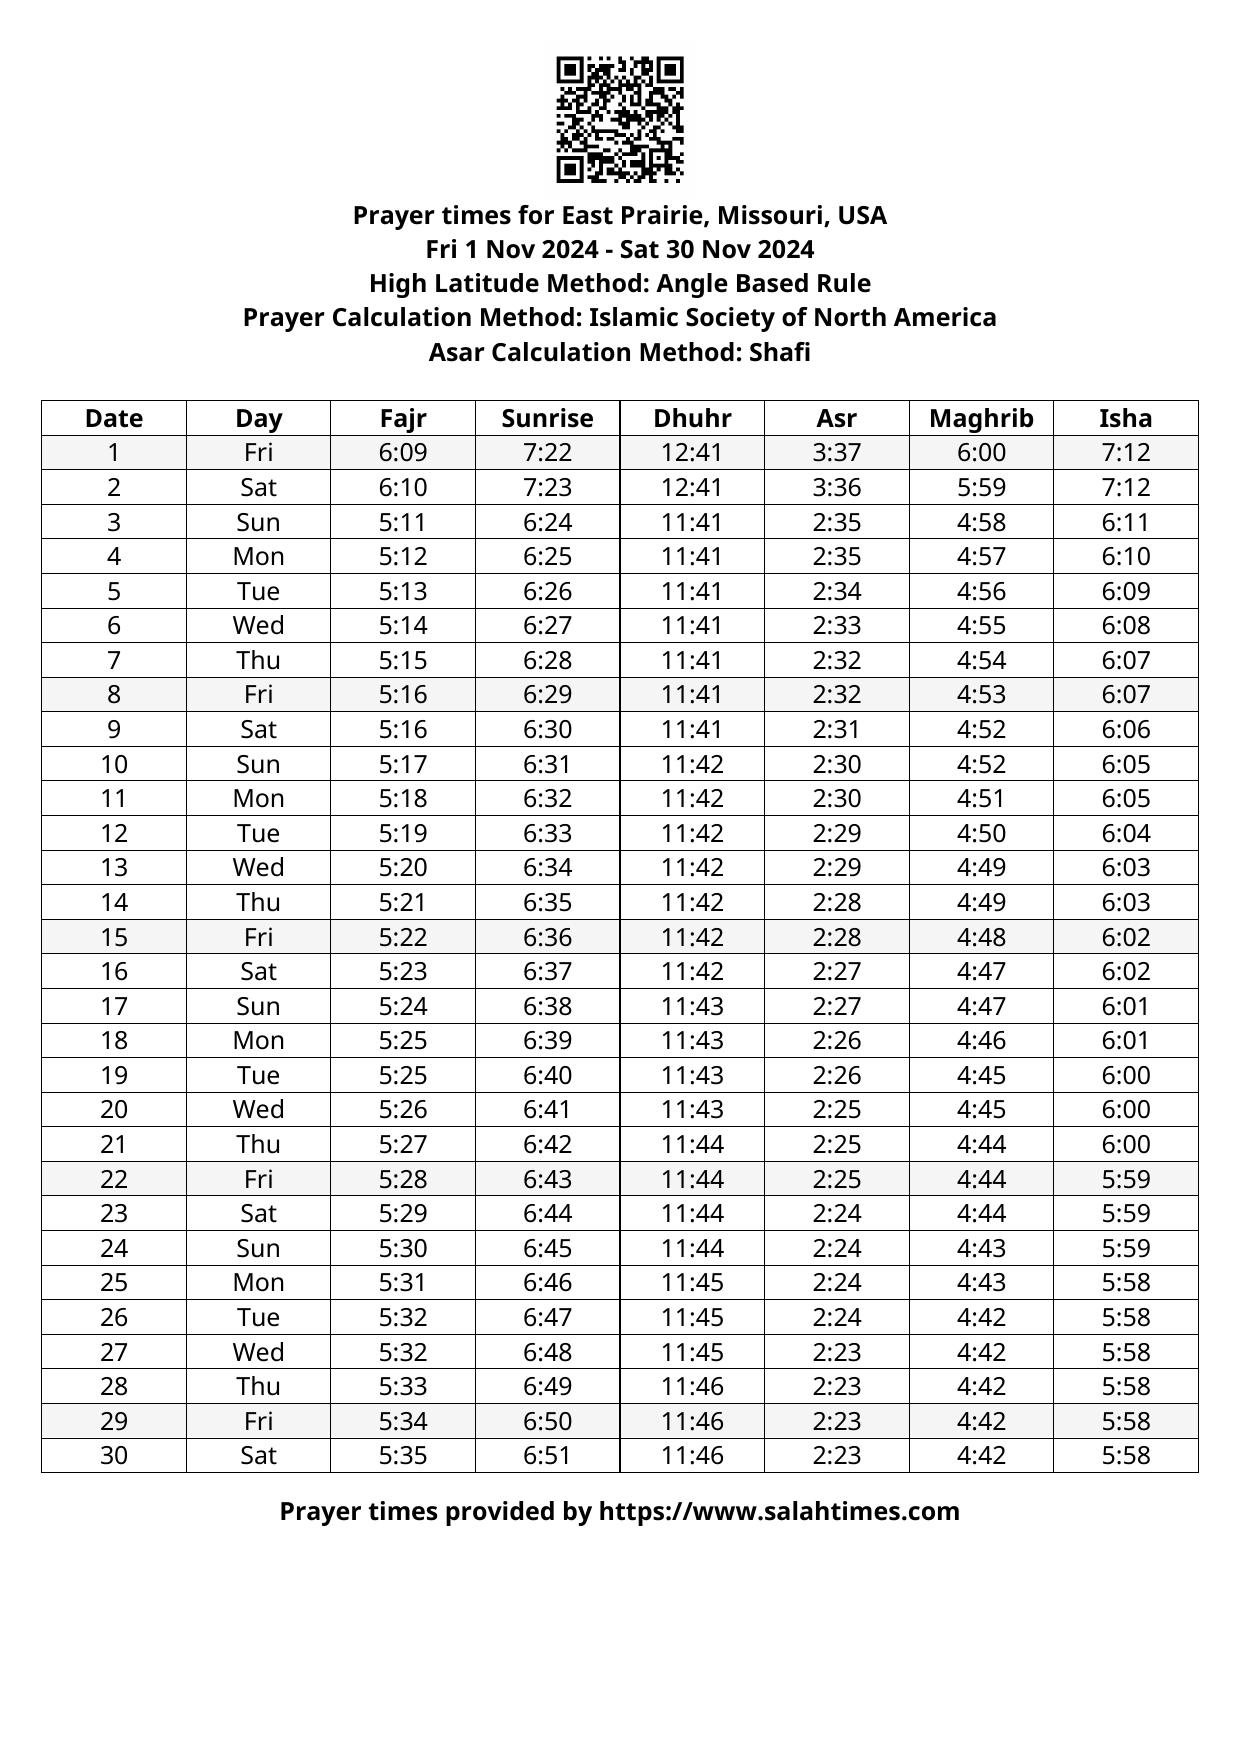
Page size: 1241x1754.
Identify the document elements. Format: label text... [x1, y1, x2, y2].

table_cell 12 [42, 816, 186, 849]
table_cell 4:44 [910, 1162, 1053, 1195]
table_cell 6:30 [476, 712, 619, 746]
table_cell 2:32 [765, 643, 909, 677]
table_cell 9 [42, 712, 186, 746]
table_cell 4:45 [910, 1058, 1053, 1092]
table_cell 11:44 [621, 1196, 764, 1230]
table_cell 17 [42, 989, 186, 1022]
table_cell 22 [42, 1162, 186, 1195]
table_cell Wed [187, 609, 330, 642]
table_cell 11 [42, 781, 186, 815]
table_cell 4:56 [910, 574, 1053, 607]
table_cell 6:37 [476, 954, 619, 988]
table_cell 11:46 [621, 1439, 764, 1472]
table_cell 6:01 [1054, 1024, 1198, 1057]
table_cell 7:12 [1054, 436, 1198, 469]
table_cell 4:58 [910, 505, 1053, 538]
table_cell Tue [187, 1300, 330, 1334]
table_cell 2:23 [765, 1404, 909, 1437]
table_cell 11:44 [621, 1162, 764, 1195]
table_cell Fri [187, 436, 330, 469]
table_cell 11:44 [621, 1231, 764, 1264]
table_cell 2:29 [765, 851, 909, 884]
table_cell 3 [42, 505, 186, 538]
table_cell 4:54 [910, 643, 1053, 677]
table_cell 5:27 [331, 1127, 475, 1161]
table_cell 6:27 [476, 609, 619, 642]
table_cell 11:43 [621, 1093, 764, 1126]
table_cell 11:43 [621, 989, 764, 1022]
table_cell 5:59 [1054, 1196, 1198, 1230]
table_cell 5:58 [1054, 1300, 1198, 1334]
table_cell 6:32 [476, 781, 619, 815]
table_cell 2:24 [765, 1300, 909, 1334]
table_cell 5:14 [331, 609, 475, 642]
table_cell 16 [42, 954, 186, 988]
table_cell 18 [42, 1024, 186, 1057]
table_cell 4:52 [910, 747, 1053, 780]
table_cell 5:30 [331, 1231, 475, 1264]
picture [542, 41, 699, 198]
table_cell 2:25 [765, 1093, 909, 1126]
table_header Dhuhr [621, 401, 764, 434]
table_cell 6:03 [1054, 885, 1198, 919]
table_cell 2:30 [765, 781, 909, 815]
table_cell 4:49 [910, 885, 1053, 919]
table_cell 5:17 [331, 747, 475, 780]
table_cell 2:23 [765, 1439, 909, 1472]
text Asar Calculation Method: Shafi [42, 334, 1198, 368]
table_cell 6:09 [331, 436, 475, 469]
table_cell 2:29 [765, 816, 909, 849]
table_cell 11:41 [621, 712, 764, 746]
table_cell 5:13 [331, 574, 475, 607]
table_cell Wed [187, 1093, 330, 1126]
table_cell 11:45 [621, 1335, 764, 1368]
table_cell 6:36 [476, 920, 619, 953]
table_cell Mon [187, 781, 330, 815]
table_cell 6:34 [476, 851, 619, 884]
table_cell 4:55 [910, 609, 1053, 642]
table_cell Mon [187, 1266, 330, 1299]
table_cell 28 [42, 1369, 186, 1403]
table_cell 6:46 [476, 1266, 619, 1299]
table_cell 2:35 [765, 539, 909, 573]
table_cell 6:03 [1054, 851, 1198, 884]
table_cell 6:01 [1054, 989, 1198, 1022]
table_cell 6:10 [331, 470, 475, 504]
table_cell 4:50 [910, 816, 1053, 849]
table_cell Thu [187, 643, 330, 677]
table_cell 2:30 [765, 747, 909, 780]
table_cell Tue [187, 816, 330, 849]
table_cell 2:25 [765, 1162, 909, 1195]
table_cell 11:42 [621, 954, 764, 988]
table_cell 6:00 [1054, 1093, 1198, 1126]
table_cell 11:46 [621, 1404, 764, 1437]
table_cell 6:51 [476, 1439, 619, 1472]
table_cell 6:40 [476, 1058, 619, 1092]
table_cell 23 [42, 1196, 186, 1230]
table_cell 5:19 [331, 816, 475, 849]
table_cell 5:58 [1054, 1369, 1198, 1403]
table_cell 4:47 [910, 989, 1053, 1022]
table_cell 6:11 [1054, 505, 1198, 538]
table_cell 11:41 [621, 678, 764, 711]
table_cell 4:57 [910, 539, 1053, 573]
table_cell 6:10 [1054, 539, 1198, 573]
table_cell Fri [187, 1404, 330, 1437]
table_cell 6:00 [910, 436, 1053, 469]
table_cell 2:28 [765, 885, 909, 919]
table_cell 3:36 [765, 470, 909, 504]
table_cell 6:29 [476, 678, 619, 711]
table_cell 4:42 [910, 1404, 1053, 1437]
table_cell 5:35 [331, 1439, 475, 1472]
table_cell 1 [42, 436, 186, 469]
table_cell 6 [42, 609, 186, 642]
table_cell 2:32 [765, 678, 909, 711]
table_cell 5:12 [331, 539, 475, 573]
table_cell 6:31 [476, 747, 619, 780]
table_cell 2 [42, 470, 186, 504]
table_cell 6:43 [476, 1162, 619, 1195]
table_cell 11:42 [621, 816, 764, 849]
table_cell 13 [42, 851, 186, 884]
table_cell 2:25 [765, 1127, 909, 1161]
table_cell 5:31 [331, 1266, 475, 1299]
table_cell 6:47 [476, 1300, 619, 1334]
table_cell 5:25 [331, 1058, 475, 1092]
table_cell 4:46 [910, 1024, 1053, 1057]
table_cell 5:34 [331, 1404, 475, 1437]
table_cell 5:20 [331, 851, 475, 884]
table_cell 6:24 [476, 505, 619, 538]
table_cell 5:26 [331, 1093, 475, 1126]
table_cell 4:47 [910, 954, 1053, 988]
table_cell 11:42 [621, 851, 764, 884]
table_cell 2:23 [765, 1335, 909, 1368]
table_header Fajr [331, 401, 475, 434]
table_cell 2:27 [765, 954, 909, 988]
table_cell Sun [187, 505, 330, 538]
table_cell 5:58 [1054, 1266, 1198, 1299]
table_cell 26 [42, 1300, 186, 1334]
table_cell 4:53 [910, 678, 1053, 711]
table_cell Sat [187, 954, 330, 988]
table_cell 5:58 [1054, 1335, 1198, 1368]
table_cell 6:00 [1054, 1127, 1198, 1161]
table_cell Fri [187, 1162, 330, 1195]
table_cell 6:07 [1054, 643, 1198, 677]
table_cell 6:09 [1054, 574, 1198, 607]
table_cell 4:44 [910, 1196, 1053, 1230]
table_cell 24 [42, 1231, 186, 1264]
table_cell 4:51 [910, 781, 1053, 815]
text Prayer times provided by https://www.salahtimes.com [42, 1494, 1198, 1528]
text Prayer times for East Prairie, Missouri, USA [42, 198, 1198, 232]
table_cell 2:24 [765, 1266, 909, 1299]
table_cell 6:00 [1054, 1058, 1198, 1092]
table_cell Sun [187, 747, 330, 780]
table_cell Fri [187, 678, 330, 711]
table_cell 6:28 [476, 643, 619, 677]
text Fri 1 Nov 2024 - Sat 30 Nov 2024 [42, 232, 1198, 266]
table_cell 19 [42, 1058, 186, 1092]
table_cell 2:26 [765, 1024, 909, 1057]
table_cell 6:06 [1054, 712, 1198, 746]
table_cell 4:48 [910, 920, 1053, 953]
table_cell 11:41 [621, 539, 764, 573]
table_cell 6:50 [476, 1404, 619, 1437]
table_cell 6:48 [476, 1335, 619, 1368]
table_cell Thu [187, 1127, 330, 1161]
table_cell 2:31 [765, 712, 909, 746]
text Prayer Calculation Method: Islamic Society of North America [42, 300, 1198, 334]
table_cell 5:18 [331, 781, 475, 815]
table_cell 5:24 [331, 989, 475, 1022]
table_header Maghrib [910, 401, 1053, 434]
table_cell 5:59 [1054, 1162, 1198, 1195]
table_cell 6:25 [476, 539, 619, 573]
table_cell Sun [187, 989, 330, 1022]
table_cell 15 [42, 920, 186, 953]
table_cell 7:23 [476, 470, 619, 504]
table_cell 7:12 [1054, 470, 1198, 504]
table_cell 7 [42, 643, 186, 677]
table_cell Sat [187, 470, 330, 504]
table_cell 5 [42, 574, 186, 607]
table_cell 10 [42, 747, 186, 780]
text High Latitude Method: Angle Based Rule [42, 266, 1198, 300]
table_header Day [187, 401, 330, 434]
table_cell 11:45 [621, 1266, 764, 1299]
table_cell 6:42 [476, 1127, 619, 1161]
table_cell 6:49 [476, 1369, 619, 1403]
table_cell 14 [42, 885, 186, 919]
table_cell 2:23 [765, 1369, 909, 1403]
table_cell Tue [187, 1058, 330, 1092]
table_cell 11:44 [621, 1127, 764, 1161]
table_cell 11:43 [621, 1058, 764, 1092]
table_cell Thu [187, 1369, 330, 1403]
table_cell 5:59 [1054, 1231, 1198, 1264]
table_header Sunrise [476, 401, 619, 434]
table_cell 2:35 [765, 505, 909, 538]
table_cell 11:42 [621, 747, 764, 780]
table_cell 11:41 [621, 609, 764, 642]
table_cell 2:34 [765, 574, 909, 607]
table_cell Sat [187, 712, 330, 746]
table_cell Sat [187, 1196, 330, 1230]
table_cell 6:08 [1054, 609, 1198, 642]
table_cell 6:44 [476, 1196, 619, 1230]
table_cell 4:43 [910, 1266, 1053, 1299]
table_cell 6:05 [1054, 781, 1198, 815]
table_cell 25 [42, 1266, 186, 1299]
table_cell 21 [42, 1127, 186, 1161]
table_cell 5:32 [331, 1300, 475, 1334]
table_cell 11:42 [621, 920, 764, 953]
table_cell 11:41 [621, 643, 764, 677]
table_cell 6:33 [476, 816, 619, 849]
table_cell 12:41 [621, 470, 764, 504]
table_cell 6:02 [1054, 920, 1198, 953]
table_cell 11:46 [621, 1369, 764, 1403]
table_cell 2:28 [765, 920, 909, 953]
table_cell 2:24 [765, 1231, 909, 1264]
table_cell 5:59 [910, 470, 1053, 504]
table_cell 11:42 [621, 781, 764, 815]
table_cell 11:45 [621, 1300, 764, 1334]
table_cell 6:39 [476, 1024, 619, 1057]
table_cell Wed [187, 851, 330, 884]
table_header Date [42, 401, 186, 434]
table_cell 4:49 [910, 851, 1053, 884]
table_cell 5:29 [331, 1196, 475, 1230]
table_cell 5:32 [331, 1335, 475, 1368]
table_cell 11:42 [621, 885, 764, 919]
table_cell 2:33 [765, 609, 909, 642]
table_header Asr [765, 401, 909, 434]
table_cell 5:16 [331, 712, 475, 746]
table_cell 5:58 [1054, 1404, 1198, 1437]
table_cell Sat [187, 1439, 330, 1472]
table_cell 3:37 [765, 436, 909, 469]
table_cell 20 [42, 1093, 186, 1126]
table_cell 6:04 [1054, 816, 1198, 849]
table_cell 29 [42, 1404, 186, 1437]
table_cell 4:43 [910, 1231, 1053, 1264]
table_cell 5:11 [331, 505, 475, 538]
table_cell 6:38 [476, 989, 619, 1022]
table_cell 12:41 [621, 436, 764, 469]
table_cell 4 [42, 539, 186, 573]
table_cell 4:45 [910, 1093, 1053, 1126]
table_cell 4:42 [910, 1439, 1053, 1472]
table_cell 5:23 [331, 954, 475, 988]
table_cell 2:27 [765, 989, 909, 1022]
table_cell 5:28 [331, 1162, 475, 1195]
table_cell Wed [187, 1335, 330, 1368]
table_cell 6:45 [476, 1231, 619, 1264]
table_cell 5:58 [1054, 1439, 1198, 1472]
table_cell Tue [187, 574, 330, 607]
table_cell 4:42 [910, 1369, 1053, 1403]
table_cell 5:16 [331, 678, 475, 711]
table_cell 4:42 [910, 1300, 1053, 1334]
table_cell Sun [187, 1231, 330, 1264]
table_cell 6:26 [476, 574, 619, 607]
table_cell 2:24 [765, 1196, 909, 1230]
table_cell 5:15 [331, 643, 475, 677]
table_cell 8 [42, 678, 186, 711]
table_cell Mon [187, 1024, 330, 1057]
table_cell 11:41 [621, 574, 764, 607]
table_cell 6:02 [1054, 954, 1198, 988]
table_cell Mon [187, 539, 330, 573]
table_cell 6:35 [476, 885, 619, 919]
table_cell 27 [42, 1335, 186, 1368]
table_cell 11:43 [621, 1024, 764, 1057]
table_cell 6:05 [1054, 747, 1198, 780]
table_cell 4:52 [910, 712, 1053, 746]
table_cell 6:41 [476, 1093, 619, 1126]
table_cell Fri [187, 920, 330, 953]
table_cell Thu [187, 885, 330, 919]
table_cell 30 [42, 1439, 186, 1472]
table_cell 11:41 [621, 505, 764, 538]
table_cell 2:26 [765, 1058, 909, 1092]
table_cell 6:07 [1054, 678, 1198, 711]
table_cell 5:22 [331, 920, 475, 953]
table_cell 5:21 [331, 885, 475, 919]
table_cell 4:42 [910, 1335, 1053, 1368]
table_header Isha [1054, 401, 1198, 434]
table_cell 4:44 [910, 1127, 1053, 1161]
table_cell 7:22 [476, 436, 619, 469]
table_cell 5:33 [331, 1369, 475, 1403]
table_cell 5:25 [331, 1024, 475, 1057]
